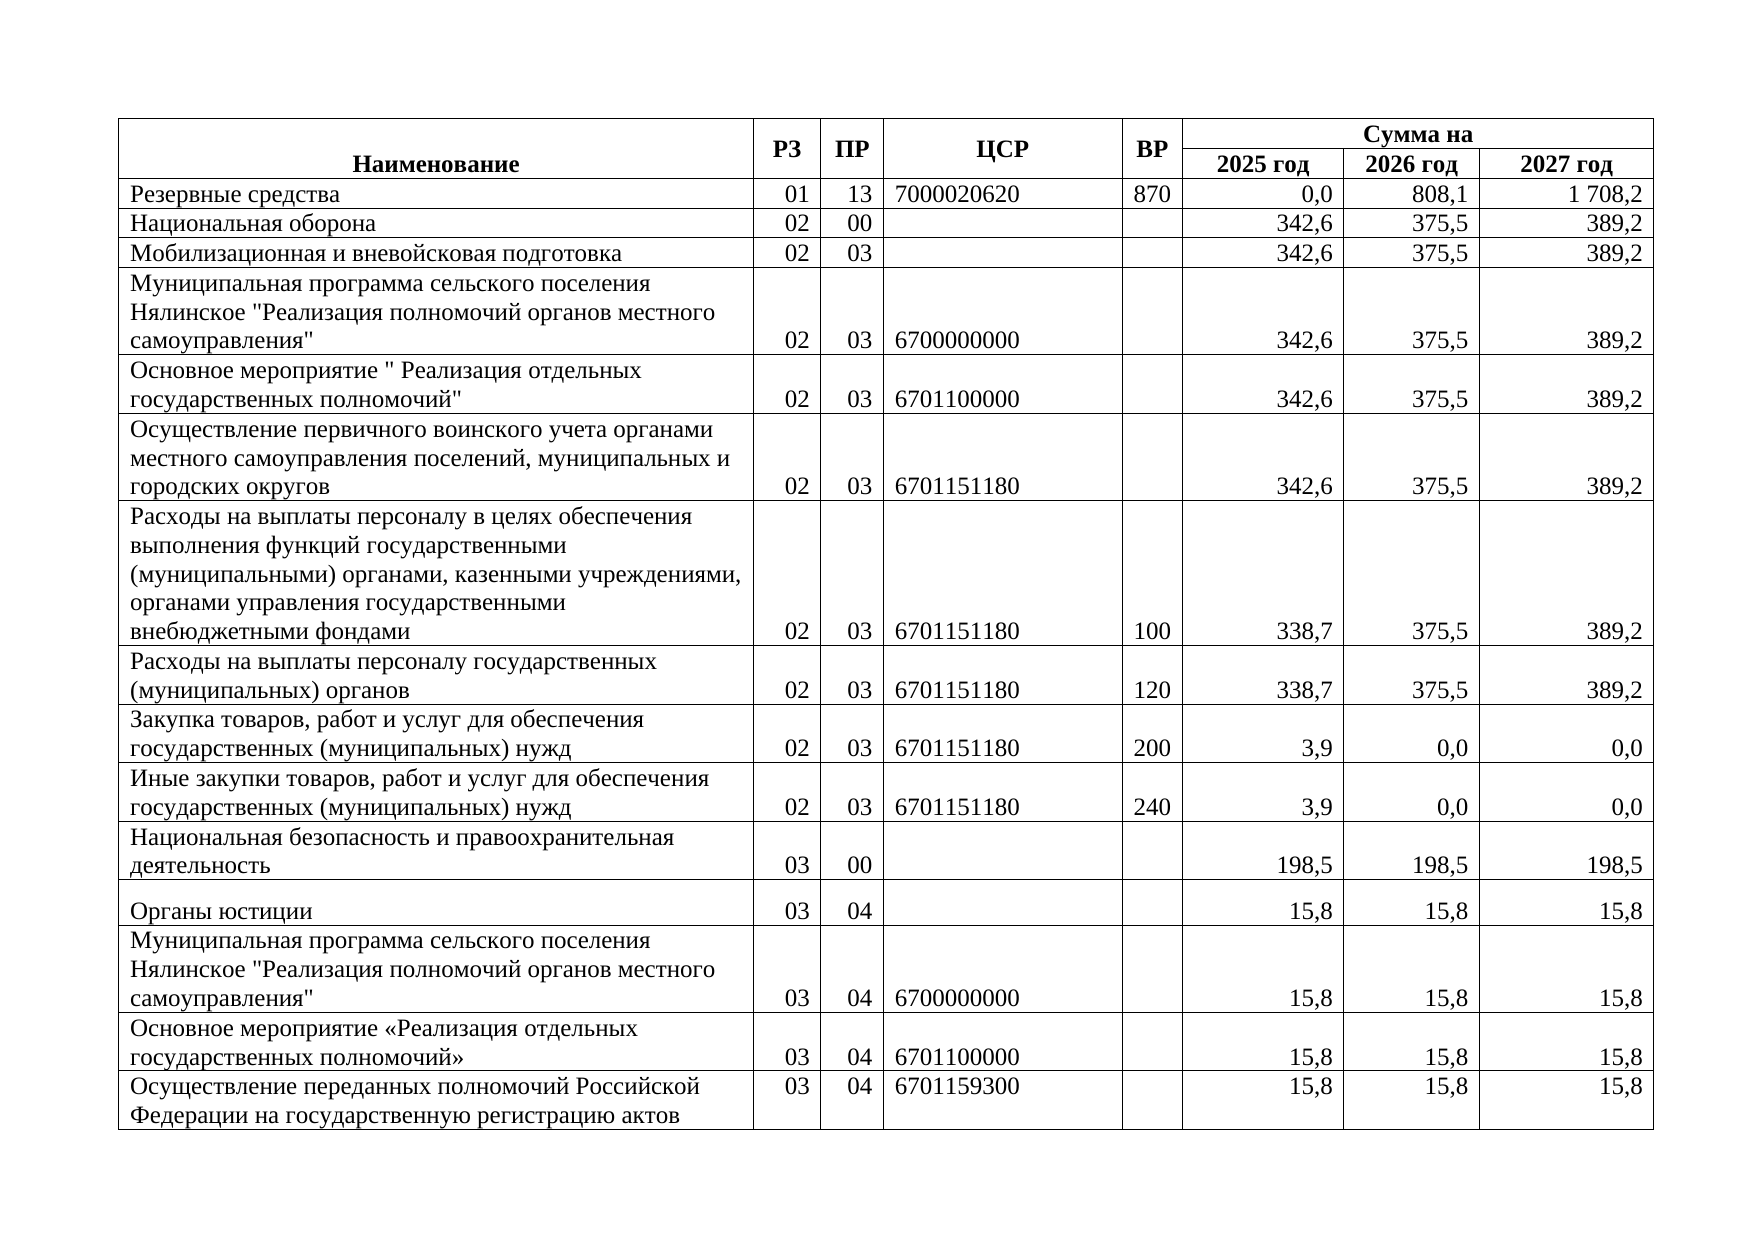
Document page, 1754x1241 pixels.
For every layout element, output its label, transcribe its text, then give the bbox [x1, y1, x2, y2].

table_cell 03 [821, 705, 883, 762]
table_cell 198,5 [1480, 822, 1653, 879]
table_cell 15,8 [1183, 880, 1343, 924]
table_cell 375,5 [1344, 646, 1479, 703]
table_cell 04 [821, 1071, 883, 1129]
table_cell 808,1 [1344, 179, 1479, 207]
table_cell 389,2 [1480, 209, 1653, 237]
table_cell 389,2 [1480, 414, 1653, 500]
table_cell 338,7 [1183, 501, 1343, 645]
table_header РЗ [754, 119, 820, 178]
table_cell [1123, 880, 1182, 924]
table_cell 6701100000 [884, 1013, 1122, 1070]
table_cell 389,2 [1480, 646, 1653, 703]
table_cell Мобилизационная и вневойсковая подготовка [119, 238, 753, 267]
table_cell 15,8 [1344, 1013, 1479, 1070]
table_cell 6701151180 [884, 501, 1122, 645]
table_cell 03 [754, 1013, 820, 1070]
table_cell 389,2 [1480, 238, 1653, 267]
table_cell 198,5 [1344, 822, 1479, 879]
table_cell 6701151180 [884, 705, 1122, 762]
table_cell 375,5 [1344, 414, 1479, 500]
table_header ПР [821, 119, 883, 178]
table_cell 2025 год [1183, 149, 1343, 178]
table_cell 15,8 [1480, 880, 1653, 924]
table_cell 100 [1123, 501, 1182, 645]
table_cell [1123, 355, 1182, 413]
table_cell Муниципальная программа сельского поселения Нялинское "Реализация полномочий органов местного самоуправления" [119, 268, 753, 354]
table_cell 0,0 [1344, 705, 1479, 762]
table_cell 1 708,2 [1480, 179, 1653, 207]
table_cell 342,6 [1183, 238, 1343, 267]
table_cell 120 [1123, 646, 1182, 703]
table_cell 389,2 [1480, 268, 1653, 354]
table_cell 00 [821, 822, 883, 879]
table_header ВР [1123, 119, 1182, 178]
table_cell 198,5 [1183, 822, 1343, 879]
table_cell 342,6 [1183, 355, 1343, 413]
table_cell [884, 238, 1122, 267]
table_cell Национальная безопасность и правоохранительная деятельность [119, 822, 753, 879]
table_cell 0,0 [1480, 763, 1653, 821]
table_cell 03 [754, 926, 820, 1012]
table_cell [1123, 414, 1182, 500]
table_cell [884, 209, 1122, 237]
table_cell 3,9 [1183, 705, 1343, 762]
table_cell 240 [1123, 763, 1182, 821]
table_cell 0,0 [1480, 705, 1653, 762]
table_cell [1123, 209, 1182, 237]
table_cell 04 [821, 926, 883, 1012]
table_cell 7000020620 [884, 179, 1122, 207]
table_cell 6701151180 [884, 763, 1122, 821]
table_cell 389,2 [1480, 355, 1653, 413]
table_cell 338,7 [1183, 646, 1343, 703]
table_cell Иные закупки товаров, работ и услуг для обеспечения государственных (муниципальных) нужд [119, 763, 753, 821]
table_cell [1123, 822, 1182, 879]
table_cell Расходы на выплаты персоналу государственных (муниципальных) органов [119, 646, 753, 703]
table_cell 15,8 [1480, 1013, 1653, 1070]
table_cell 02 [754, 763, 820, 821]
table_cell [1123, 926, 1182, 1012]
table_header ЦСР [884, 119, 1122, 178]
table_cell 375,5 [1344, 501, 1479, 645]
table_cell 03 [754, 822, 820, 879]
table_cell [884, 880, 1122, 924]
table_cell 0,0 [1183, 179, 1343, 207]
table_cell Резервные средства [119, 179, 753, 207]
table_cell 375,5 [1344, 355, 1479, 413]
table_cell 00 [821, 209, 883, 237]
table_cell 15,8 [1344, 1071, 1479, 1129]
table_cell 200 [1123, 705, 1182, 762]
table_cell [1123, 268, 1182, 354]
table_cell Органы юстиции [119, 880, 753, 924]
table_cell 15,8 [1480, 926, 1653, 1012]
table_cell 342,6 [1183, 268, 1343, 354]
table_cell 02 [754, 646, 820, 703]
table_cell Национальная оборона [119, 209, 753, 237]
table_cell 03 [821, 238, 883, 267]
table_cell 03 [821, 646, 883, 703]
table_cell Закупка товаров, работ и услуг для обеспечения государственных (муниципальных) нужд [119, 705, 753, 762]
table_cell 3,9 [1183, 763, 1343, 821]
table_cell 02 [754, 268, 820, 354]
table_cell [1123, 1071, 1182, 1129]
table_cell 15,8 [1344, 926, 1479, 1012]
table_cell 375,5 [1344, 268, 1479, 354]
table_cell 375,5 [1344, 209, 1479, 237]
table_cell 0,0 [1344, 763, 1479, 821]
table_cell 2026 год [1344, 149, 1479, 178]
table_cell Основное мероприятие " Реализация отдельных государственных полномочий" [119, 355, 753, 413]
table_cell 6701151180 [884, 646, 1122, 703]
table_cell Муниципальная программа сельского поселения Нялинское "Реализация полномочий органов местного самоуправления" [119, 926, 753, 1012]
table_cell [1123, 1013, 1182, 1070]
table_cell 02 [754, 238, 820, 267]
table_cell 03 [754, 880, 820, 924]
table_cell 6701151180 [884, 414, 1122, 500]
table_cell 02 [754, 209, 820, 237]
table_cell 389,2 [1480, 501, 1653, 645]
table_cell 01 [754, 179, 820, 207]
table_cell Основное мероприятие «Реализация отдельных государственных полномочий» [119, 1013, 753, 1070]
table_cell 02 [754, 705, 820, 762]
table_cell Расходы на выплаты персоналу в целях обеспечения выполнения функций государственными (муниципальными) органами, казенными учреждениями, органами управления государственными внебюджетными фондами [119, 501, 753, 645]
table_cell 6700000000 [884, 926, 1122, 1012]
table_cell 03 [821, 268, 883, 354]
table_cell 04 [821, 880, 883, 924]
table_cell 15,8 [1183, 1071, 1343, 1129]
table_cell 342,6 [1183, 209, 1343, 237]
table_cell 15,8 [1344, 880, 1479, 924]
table_cell 02 [754, 414, 820, 500]
table_cell Осуществление первичного воинского учета органами местного самоуправления поселений, муниципальных и городских округов [119, 414, 753, 500]
table_cell 03 [754, 1071, 820, 1129]
table_cell 03 [821, 355, 883, 413]
table_cell 6700000000 [884, 268, 1122, 354]
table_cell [119, 1071, 753, 1129]
table_cell 02 [754, 501, 820, 645]
table_cell 870 [1123, 179, 1182, 207]
table_cell 375,5 [1344, 238, 1479, 267]
table_cell 03 [821, 501, 883, 645]
table_cell [1123, 238, 1182, 267]
table_cell 15,8 [1183, 1013, 1343, 1070]
table_cell 04 [821, 1013, 883, 1070]
table_cell 342,6 [1183, 414, 1343, 500]
table_cell 2027 год [1480, 149, 1653, 178]
table_cell 03 [821, 414, 883, 500]
table_cell 6701159300 [884, 1071, 1122, 1129]
table_header Сумма на [1183, 119, 1653, 148]
table_cell 15,8 [1183, 926, 1343, 1012]
table_cell 13 [821, 179, 883, 207]
table_header Наименование [119, 119, 753, 178]
table_cell 6701100000 [884, 355, 1122, 413]
table_cell 15,8 [1480, 1071, 1653, 1129]
table_cell 03 [821, 763, 883, 821]
table_cell 02 [754, 355, 820, 413]
table_cell [884, 822, 1122, 879]
